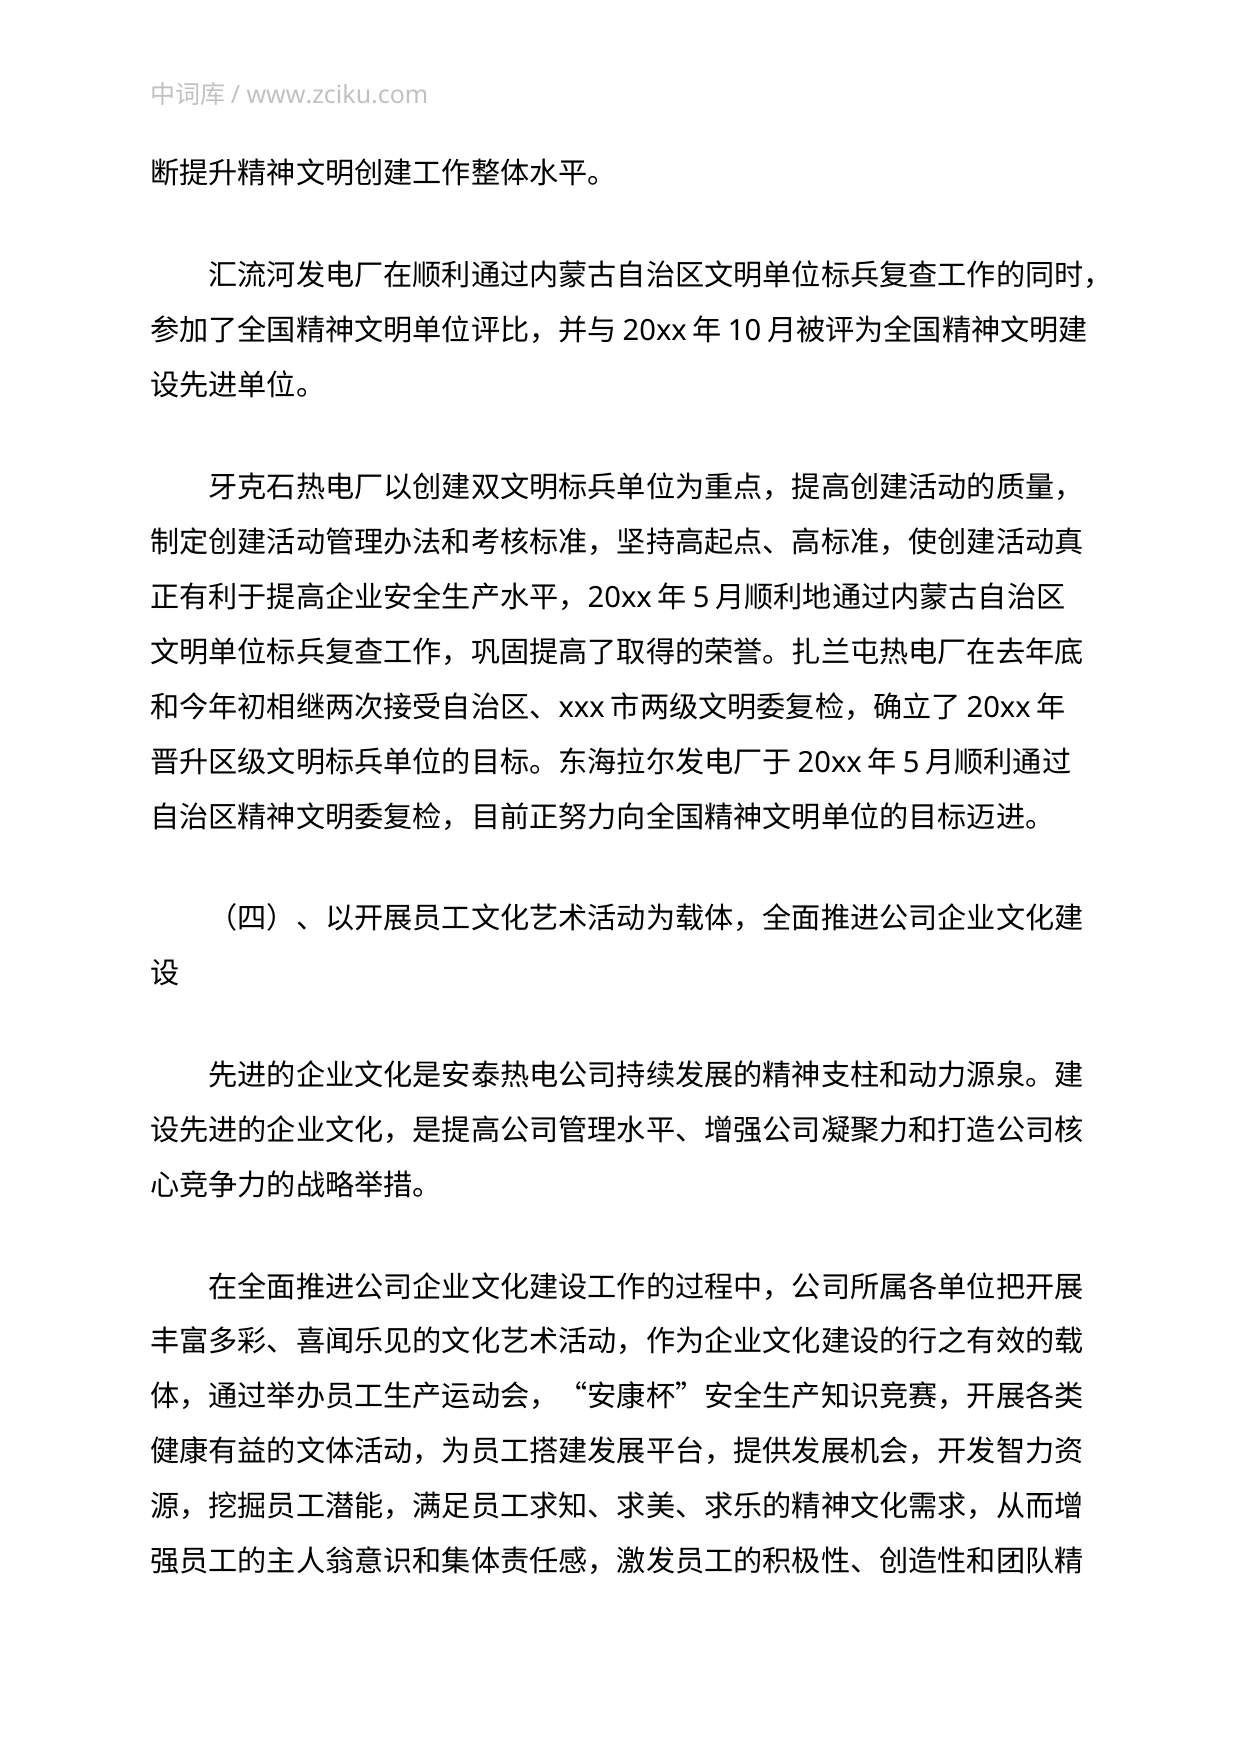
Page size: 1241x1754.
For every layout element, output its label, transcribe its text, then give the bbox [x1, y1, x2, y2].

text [150, 1263, 1090, 1580]
text 先进的企业文化是安泰热电公司持续发展的精神支柱和动力源泉。建设先进的企业文化，是提高公司管理水平、增强公司凝聚力和打造公司核心竞争力的战略举措。 [150, 1052, 1090, 1204]
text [150, 150, 1090, 192]
text 牙克石热电厂以创建双文明标兵单位为重点，提高创建活动的质量，制定创建活动管理办法和考核标准，坚持高起点、高标准，使创建活动真正有利于提高企业安全生产水平，20xx年5月顺利地通过内蒙古自治区文明单位标兵复查工作，巩固提高了取得的荣誉。扎兰屯热电厂在去年底和今年初相继两次接受自治区、xxx市两级文明委复检，确立了20xx年晋升区级文明标兵单位的目标。东海拉尔发电厂于20xx年5月顺利通过自治区精神文明委复检，目前正努力向全国精神文明单位的目标迈进。 [150, 463, 1090, 835]
text 汇流河发电厂在顺利通过内蒙古自治区文明单位标兵复查工作的同时，参加了全国精神文明单位评比，并与20xx年10月被评为全国精神文明建设先进单位。 [150, 252, 1090, 404]
text （四）、以开展员工文化艺术活动为载体，全面推进公司企业文化建设 [150, 895, 1090, 992]
